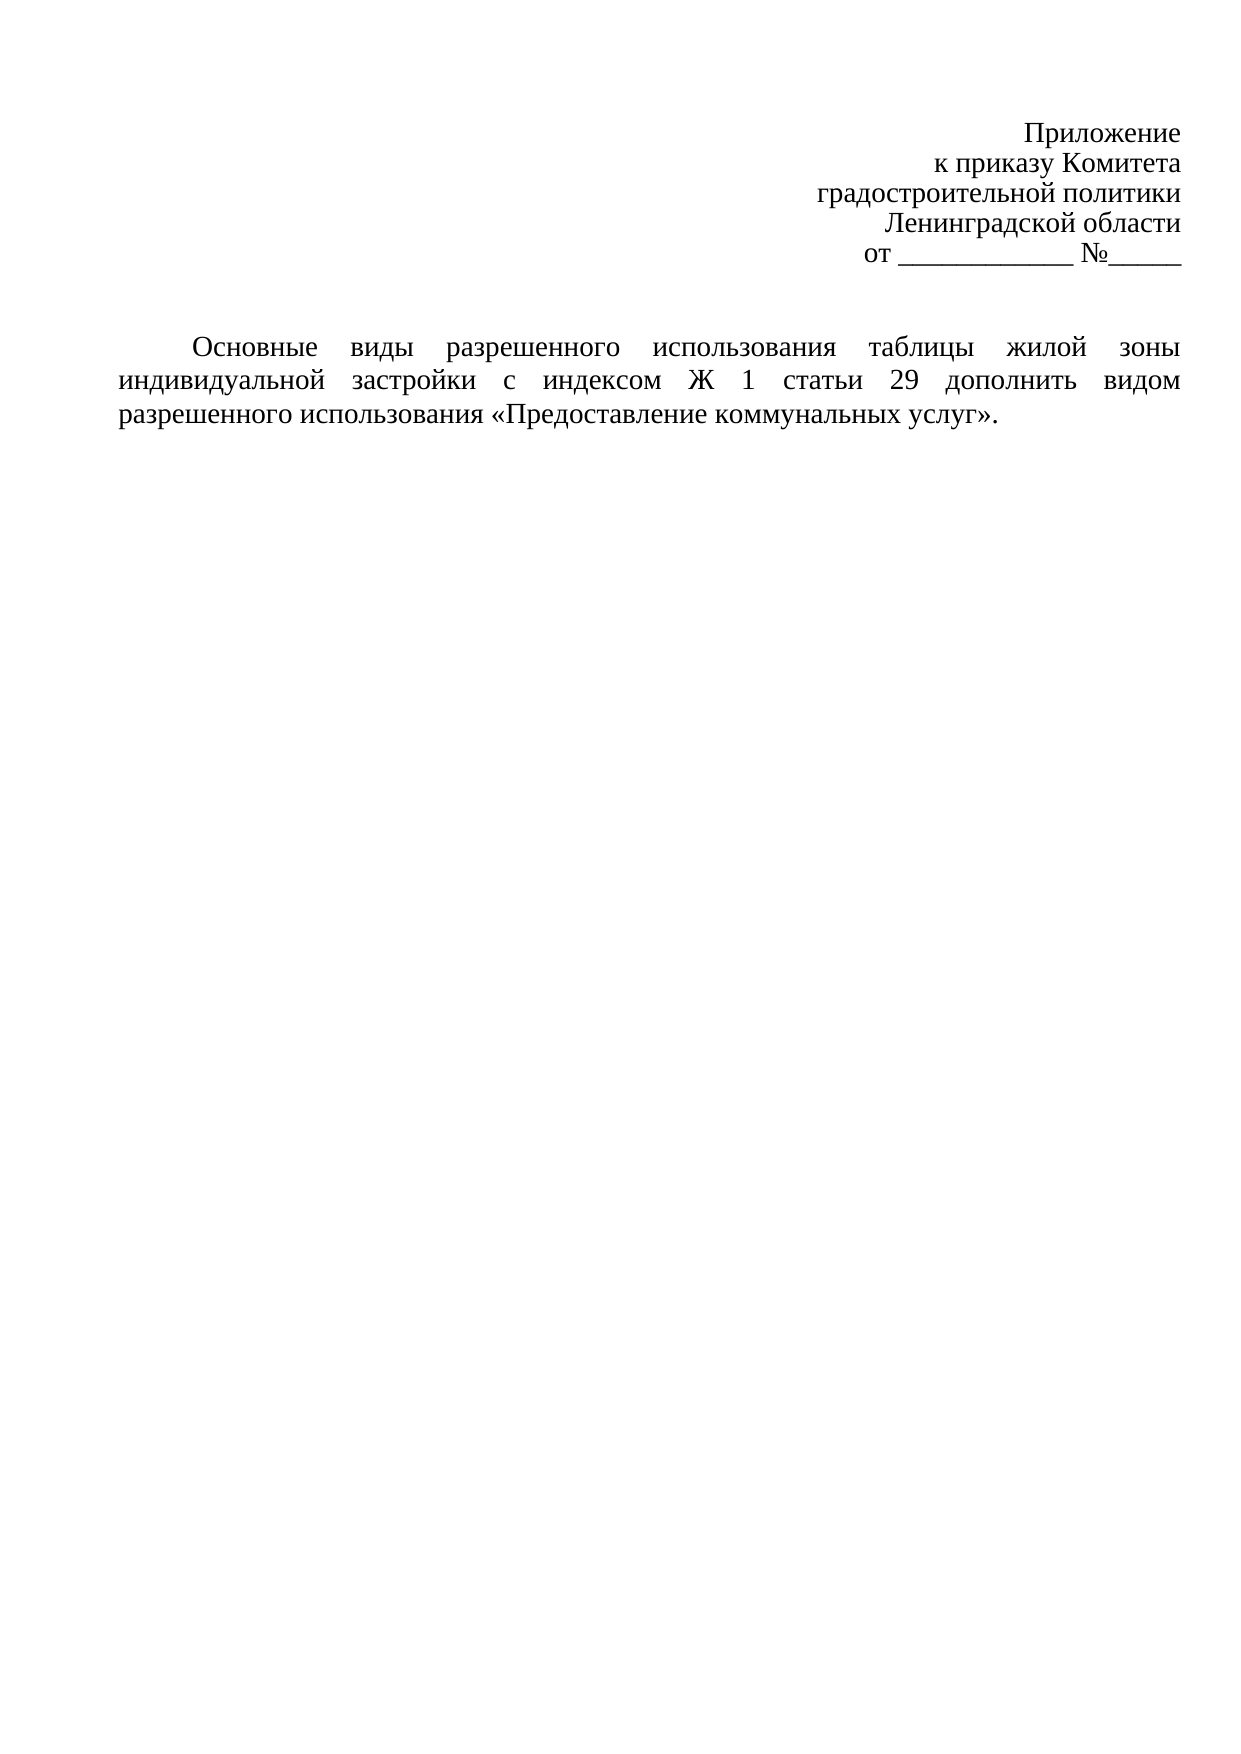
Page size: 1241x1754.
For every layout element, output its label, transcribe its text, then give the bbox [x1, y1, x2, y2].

text Основные виды разрешенного использования таблицы жилой зоны индивидуальной застройки с индексом Ж 1 статьи 29 дополнить видом разрешенного использования «Предоставление коммунальных услуг». [118, 329, 1181, 429]
text от ____________ №_____ [635, 238, 1181, 269]
text Ленинградской области [635, 208, 1181, 238]
text к приказу Комитета [635, 148, 1181, 178]
text градостроительной политики [635, 178, 1181, 208]
text Приложение [635, 118, 1181, 148]
